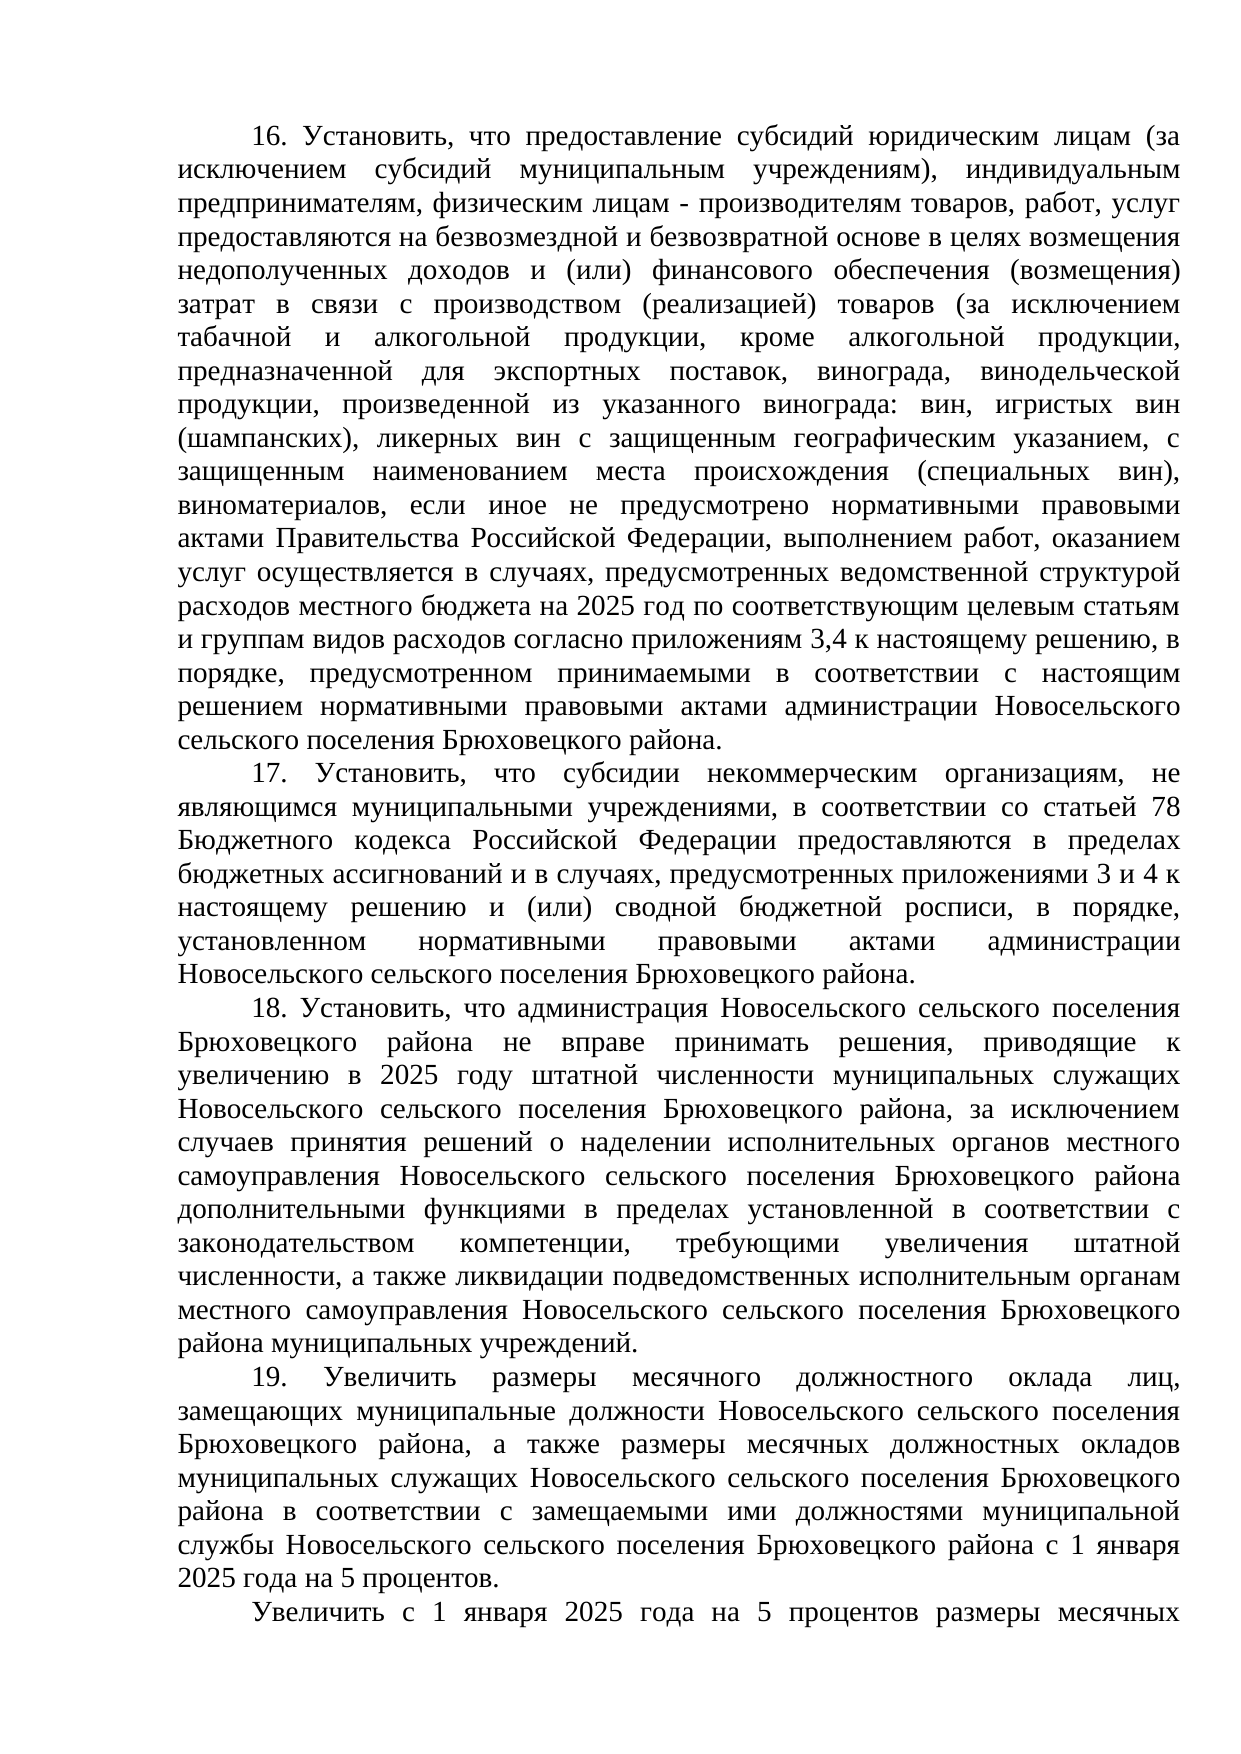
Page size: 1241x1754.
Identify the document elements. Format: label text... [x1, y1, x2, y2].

text 19. Увеличить размеры месячного должностного оклада лиц, замещающих муниципальные должности Новосельского сельского поселения Брюховецкого района, а также размеры месячных должностных окладов муниципальных служащих Новосельского сельского поселения Брюховецкого района в соответствии с замещаемыми ими должностями муниципальной службы Новосельского сельского поселения Брюховецкого района с 1 января 2025 года на 5 процентов. [177, 1359, 1181, 1594]
text 17. Установить, что субсидии некоммерческим организациям, не являющимся муниципальными учреждениями, в соответствии со статьей 78 Бюджетного кодекса Российской Федерации предоставляются в пределах бюджетных ассигнований и в случаях, предусмотренных приложениями 3 и 4 к настоящему решению и (или) сводной бюджетной росписи, в порядке, установленном нормативными правовыми актами администрации Новосельского сельского поселения Брюховецкого района. [177, 755, 1181, 990]
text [177, 1594, 1181, 1627]
text 16. Установить, что предоставление субсидий юридическим лицам (за исключением субсидий муниципальным учреждениям), индивидуальным предпринимателям, физическим лицам - производителям товаров, работ, услуг предоставляются на безвозмездной и безвозвратной основе в целях возмещения недополученных доходов и (или) финансового обеспечения (возмещения) затрат в связи с производством (реализацией) товаров (за исключением табачной и алкогольной продукции, кроме алкогольной продукции, предназначенной для экспортных поставок, винограда, винодельческой продукции, произведенной из указанного винограда: вин, игристых вин (шампанских), ликерных вин с защищенным географическим указанием, с защищенным наименованием места происхождения (специальных вин), виноматериалов, если иное не предусмотрено нормативными правовыми актами Правительства Российской Федерации, выполнением работ, оказанием услуг осуществляется в случаях, предусмотренных ведомственной структурой расходов местного бюджета на 2025 год по соответствующим целевым статьям и группам видов расходов согласно приложениям 3,4 к настоящему решению, в порядке, предусмотренном принимаемыми в соответствии с настоящим решением нормативными правовыми актами администрации Новосельского сельского поселения Брюховецкого района. [177, 118, 1181, 755]
text 18. Установить, что администрация Новосельского сельского поселения Брюховецкого района не вправе принимать решения, приводящие к увеличению в 2025 году штатной численности муниципальных служащих Новосельского сельского поселения Брюховецкого района, за исключением случаев принятия решений о наделении исполнительных органов местного самоуправления Новосельского сельского поселения Брюховецкого района дополнительными функциями в пределах установленной в соответствии с законодательством компетенции, требующими увеличения штатной численности, а также ликвидации подведомственных исполнительным органам местного самоуправления Новосельского сельского поселения Брюховецкого района муниципальных учреждений. [177, 990, 1181, 1359]
